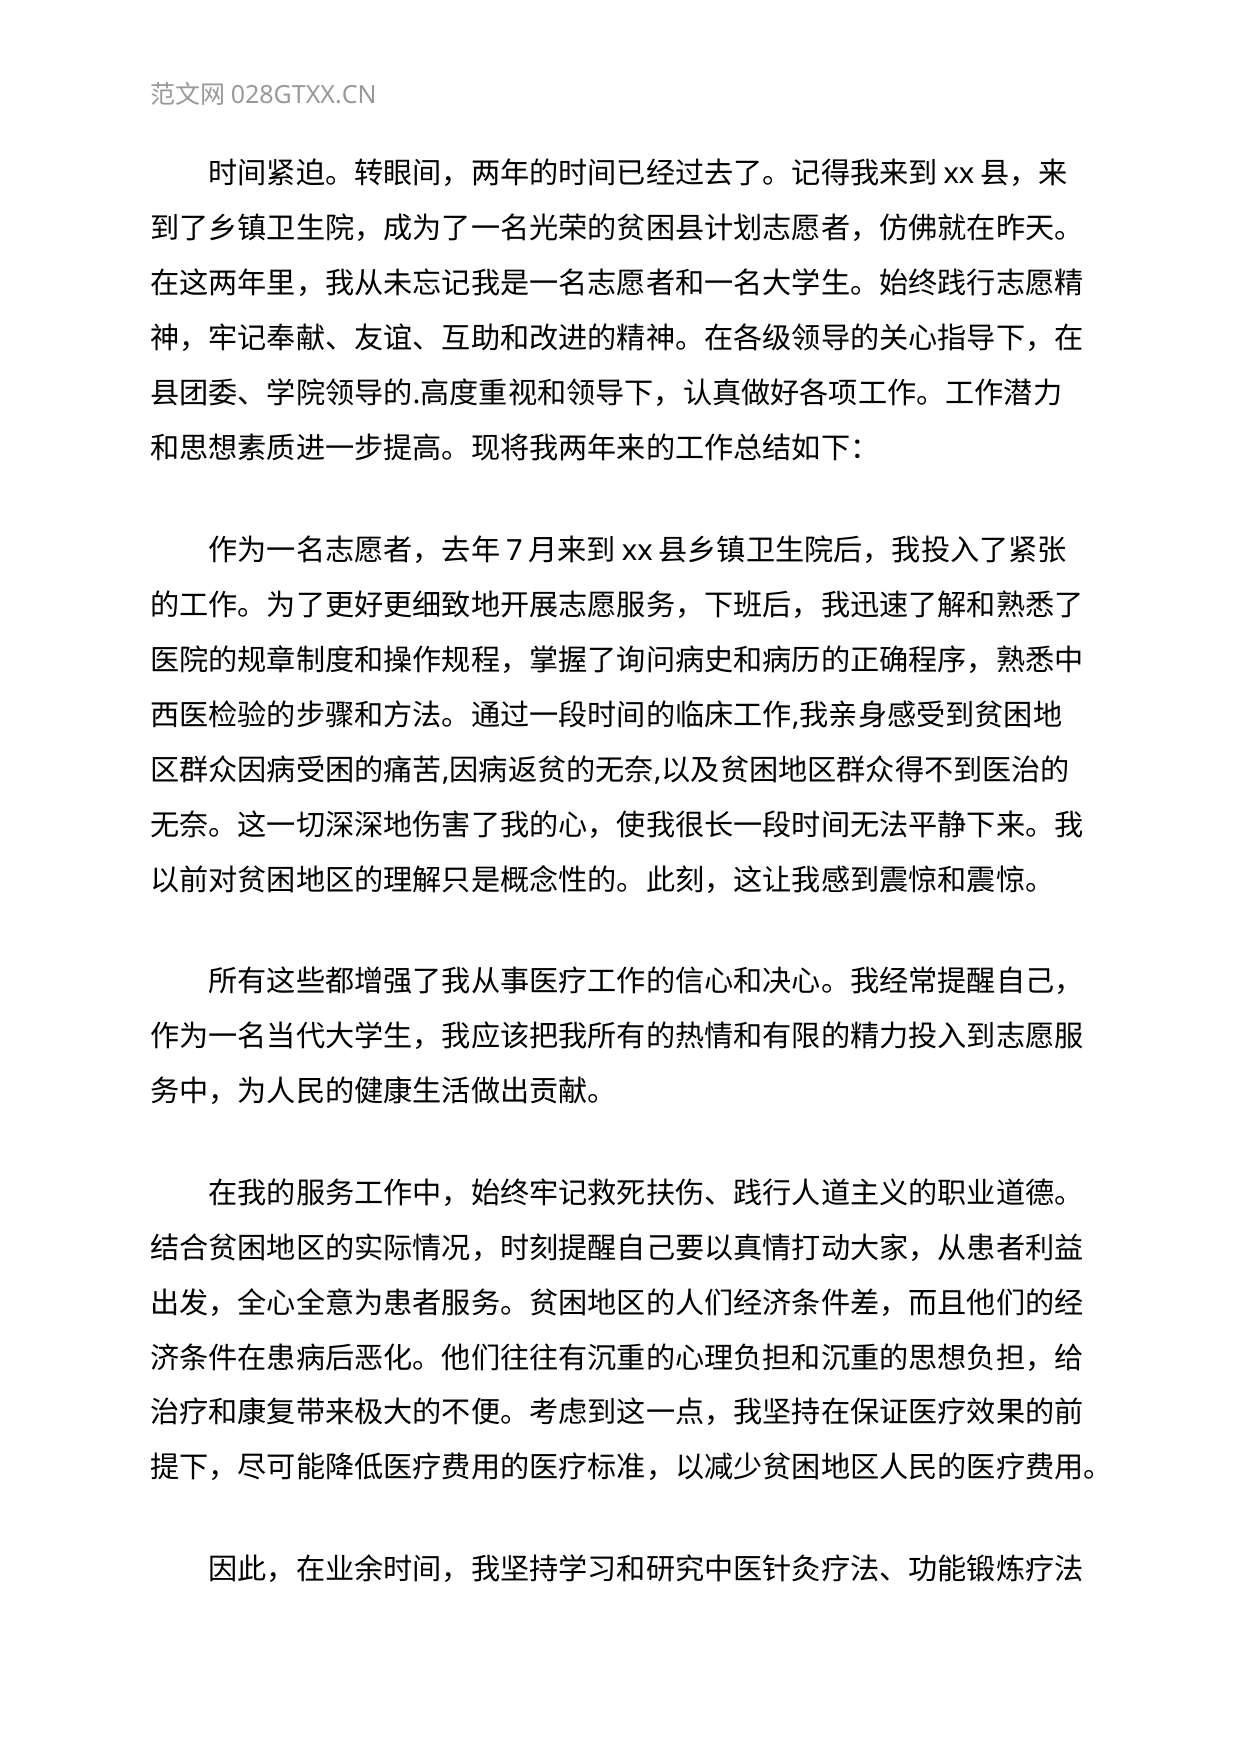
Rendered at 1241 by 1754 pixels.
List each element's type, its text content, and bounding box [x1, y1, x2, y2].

text 时间紧迫。转眼间，两年的时间已经过去了。记得我来到xx县，来到了乡镇卫生院，成为了一名光荣的贫困县计划志愿者，仿佛就在昨天。在这两年里，我从未忘记我是一名志愿者和一名大学生。始终践行志愿精神，牢记奉献、友谊、互助和改进的精神。在各级领导的关心指导下，在县团委、学院领导的.高度重视和领导下，认真做好各项工作。工作潜力和思想素质进一步提高。现将我两年来的工作总结如下： [150, 150, 1090, 467]
text 所有这些都增强了我从事医疗工作的信心和决心。我经常提醒自己，作为一名当代大学生，我应该把我所有的热情和有限的精力投入到志愿服务中，为人民的健康生活做出贡献。 [150, 958, 1090, 1110]
text 在我的服务工作中，始终牢记救死扶伤、践行人道主义的职业道德。结合贫困地区的实际情况，时刻提醒自己要以真情打动大家，从患者利益出发，全心全意为患者服务。贫困地区的人们经济条件差，而且他们的经济条件在患病后恶化。他们往往有沉重的心理负担和沉重的思想负担，给治疗和康复带来极大的不便。考虑到这一点，我坚持在保证医疗效果的前提下，尽可能降低医疗费用的医疗标准，以减少贫困地区人民的医疗费用。 [150, 1169, 1090, 1486]
text 作为一名志愿者，去年7月来到xx县乡镇卫生院后，我投入了紧张的工作。为了更好更细致地开展志愿服务，下班后，我迅速了解和熟悉了医院的规章制度和操作规程，掌握了询问病史和病历的正确程序，熟悉中西医检验的步骤和方法。通过一段时间的临床工作,我亲身感受到贫困地区群众因病受困的痛苦,因病返贫的无奈,以及贫困地区群众得不到医治的无奈。这一切深深地伤害了我的心，使我很长一段时间无法平静下来。我以前对贫困地区的理解只是概念性的。此刻，这让我感到震惊和震惊。 [150, 526, 1090, 898]
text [150, 1546, 1090, 1588]
